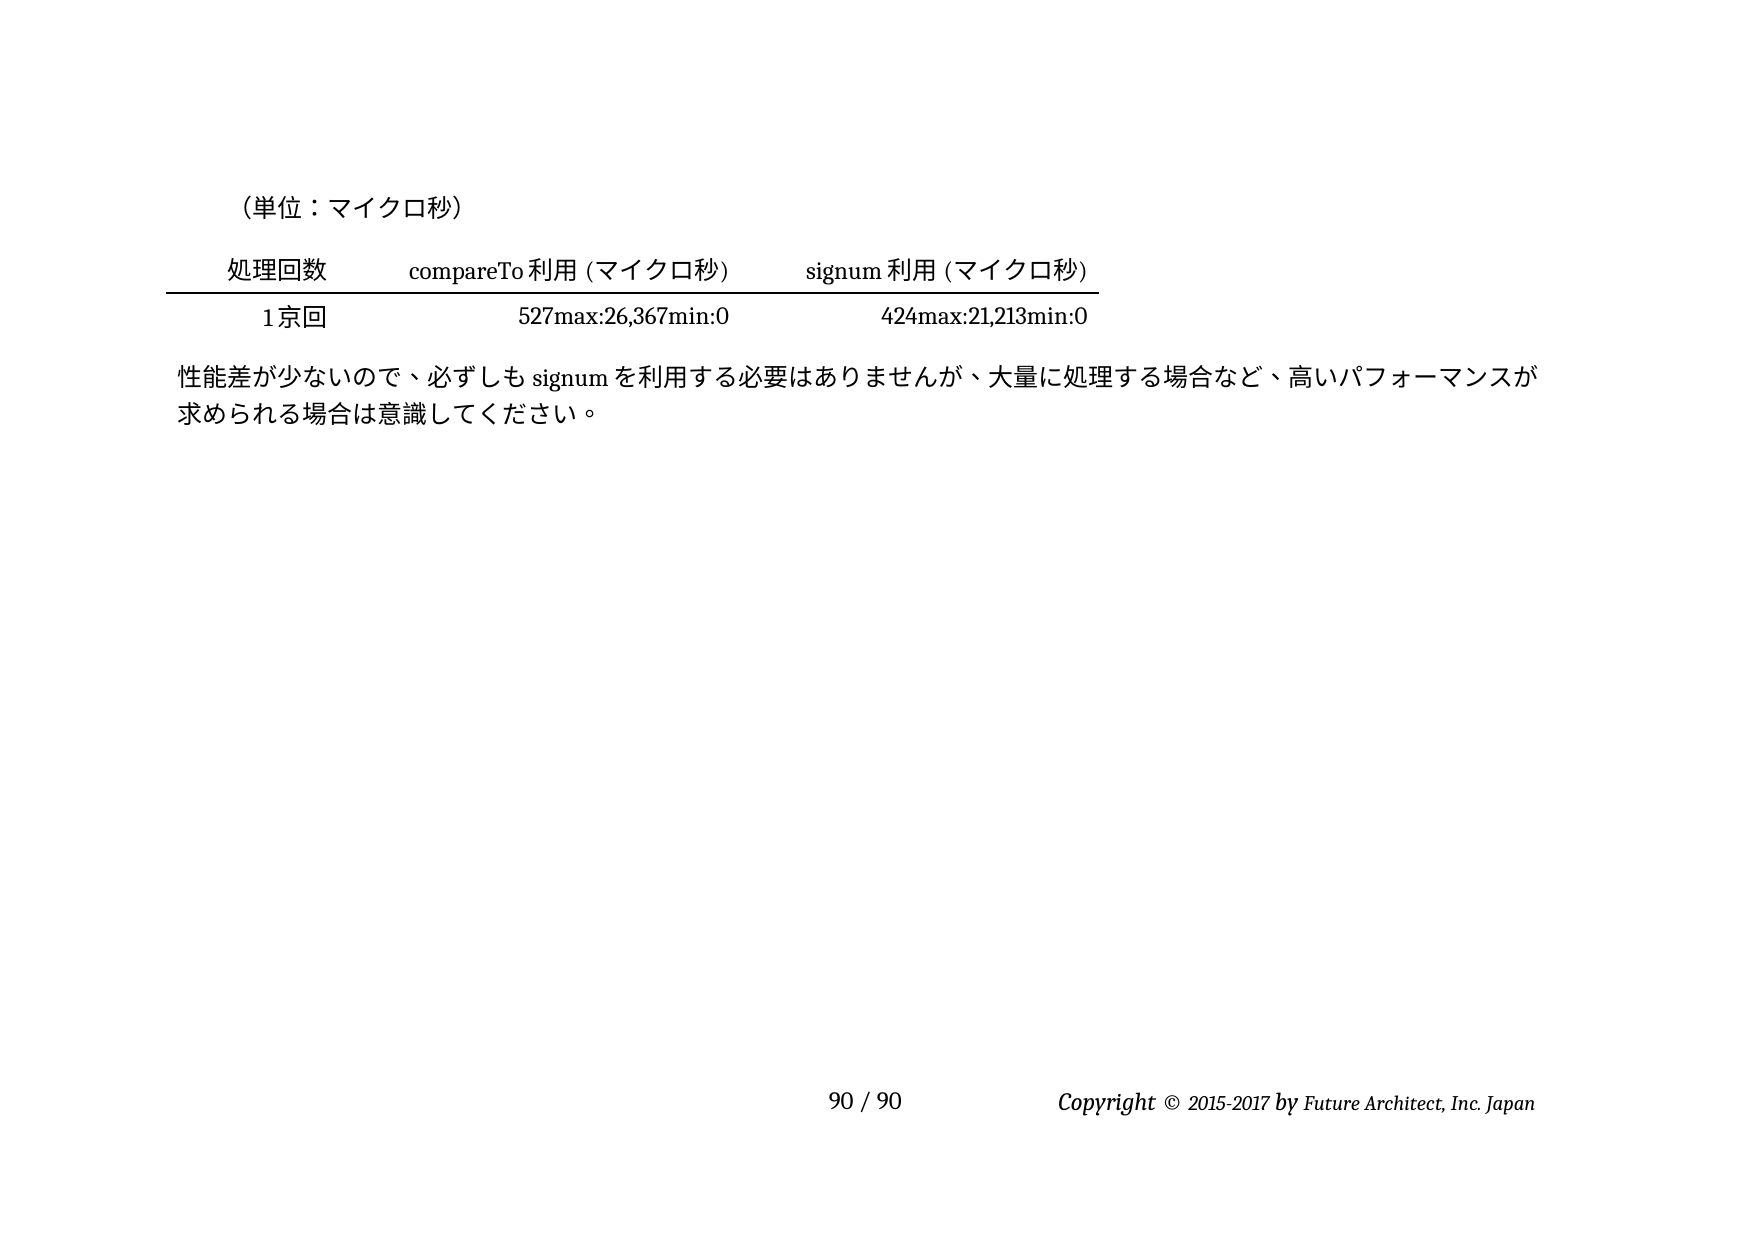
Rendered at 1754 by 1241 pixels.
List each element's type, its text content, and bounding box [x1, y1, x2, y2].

list （単位：マイクロ秒） [177, 189, 1547, 226]
table_cell 424max:21,213min:0 [740, 294, 1099, 339]
table_header 処理回数 [166, 247, 338, 292]
table_cell 527max:26,367min:0 [339, 294, 740, 339]
text 性能差が少ないので、必ずしもsignumを利用する必要はありませんが、大量に処理する場合など、高いパフォーマンスが求められる場合は意識してください。 [177, 357, 1547, 432]
table_cell 1京回 [166, 294, 338, 339]
table_header compareTo利用 (マイクロ秒) [339, 247, 740, 292]
table_header signum利用 (マイクロ秒) [740, 247, 1099, 292]
